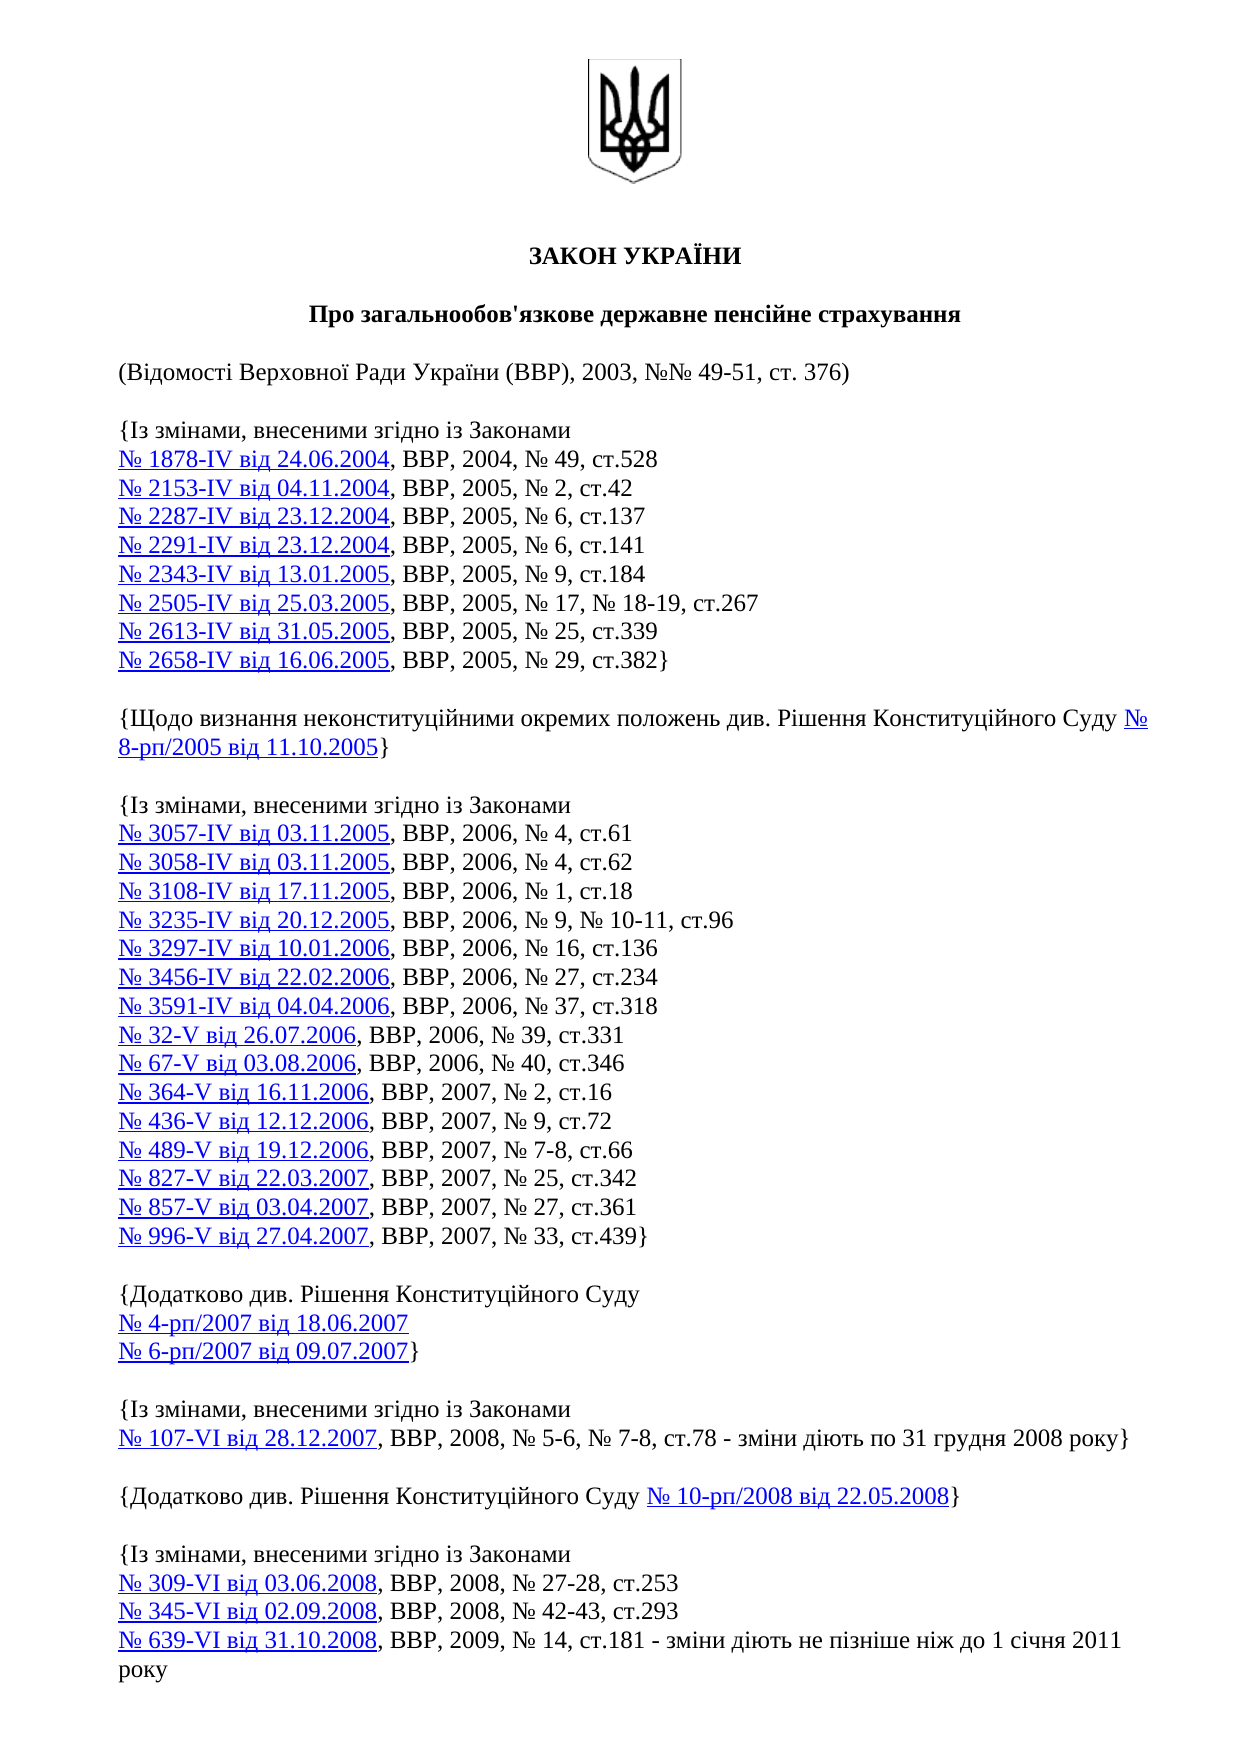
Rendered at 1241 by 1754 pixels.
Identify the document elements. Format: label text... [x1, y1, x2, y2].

picture [588, 59, 682, 184]
text {Додатково див. Рішення Конституційного Суду № 10-рп/2008 від 22.05.2008} [118, 1481, 1152, 1510]
text Про загальнообов'язкове державне пенсійне страхування [118, 299, 1152, 328]
text (Відомості Верховної Ради України (ВВР), 2003, №№ 49-51, ст. 376) [118, 357, 1152, 386]
table_header [118, 59, 1152, 241]
text {Додатково див. Рішення Конституційного Суду № 4-рп/2007 від 18.06.2007 № 6-рп/2007 від 09.07.2007} [118, 1279, 1152, 1365]
text {Із змінами, внесеними згідно із Законами № 3057-IV від 03.11.2005, ВВР, 2006, № 4, ст.61 № 3058-IV від 03.11.2005, ВВР, 2006, № 4, ст.62 № 3108-IV від 17.11.2005, ВВР, 2006, № 1, ст.18 № 3235-IV від 20.12.2005, ВВР, 2006, № 9, № 10-11, ст.96 № 3297-IV від 10.01.2006, ВВР, 2006, № 16, ст.136 № 3456-IV від 22.02.2006, ВВР, 2006, № 27, ст.234 № 3591-IV від 04.04.2006, ВВР, 2006, № 37, ст.318 № 32-V від 26.07.2006, ВВР, 2006, № 39, ст.331 № 67-V від 03.08.2006, ВВР, 2006, № 40, ст.346 № 364-V від 16.11.2006, ВВР, 2007, № 2, ст.16 № 436-V від 12.12.2006, ВВР, 2007, № 9, ст.72 № 489-V від 19.12.2006, ВВР, 2007, № 7-8, ст.66 № 827-V від 22.03.2007, ВВР, 2007, № 25, ст.342 № 857-V від 03.04.2007, ВВР, 2007, № 27, ст.361 № 996-V від 27.04.2007, ВВР, 2007, № 33, ст.439} [118, 790, 1152, 1250]
text {Із змінами, внесеними згідно із Законами № 107-VI від 28.12.2007, ВВР, 2008, № 5-6, № 7-8, ст.78 - зміни діють по 31 грудня 2008 року} [118, 1394, 1152, 1452]
text {Щодо визнання неконституційними окремих положень див. Рішення Конституційного Суду № 8-рп/2005 від 11.10.2005} [118, 703, 1152, 761]
table_cell ЗАКОН УКРАЇНИ [118, 241, 1152, 270]
text {Із змінами, внесеними згідно із Законами № 1878-IV від 24.06.2004, ВВР, 2004, № 49, ст.528 № 2153-IV від 04.11.2004, ВВР, 2005, № 2, ст.42 № 2287-IV від 23.12.2004, ВВР, 2005, № 6, ст.137 № 2291-IV від 23.12.2004, ВВР, 2005, № 6, ст.141 № 2343-IV від 13.01.2005, ВВР, 2005, № 9, ст.184 № 2505-IV від 25.03.2005, ВВР, 2005, № 17, № 18-19, ст.267 № 2613-IV від 31.05.2005, ВВР, 2005, № 25, ст.339 № 2658-IV від 16.06.2005, ВВР, 2005, № 29, ст.382} [118, 415, 1152, 674]
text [118, 1539, 1152, 1683]
